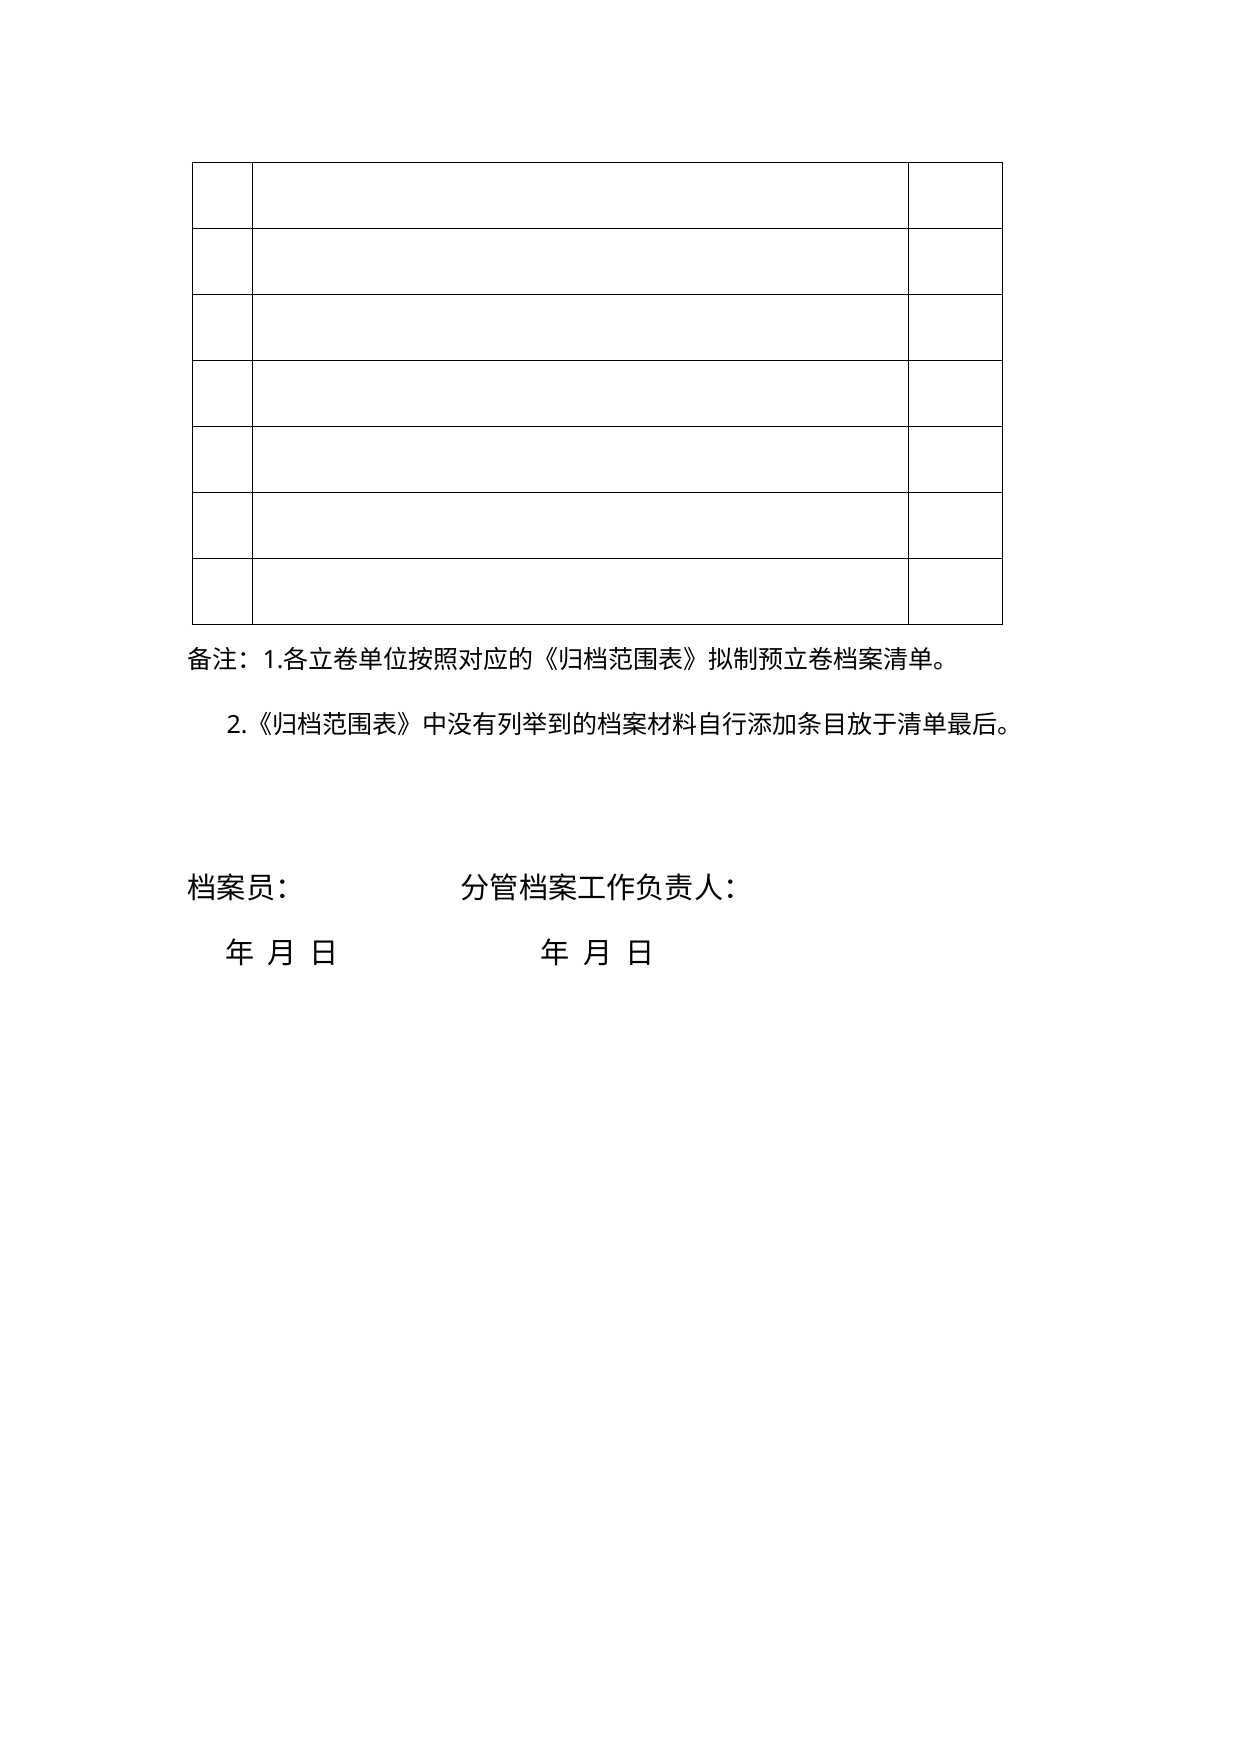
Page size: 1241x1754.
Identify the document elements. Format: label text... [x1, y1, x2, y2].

table_cell [909, 229, 1002, 294]
table_cell [253, 229, 908, 294]
table_cell [253, 493, 908, 558]
text 年 月 日 年 月 日 [187, 918, 1053, 983]
table_cell [253, 295, 908, 360]
table_cell [193, 427, 252, 492]
text 备注：1.各立卷单位按照对应的《归档范围表》拟制预立卷档案清单。 [187, 625, 1053, 690]
table_cell [909, 295, 1002, 360]
table_cell [909, 163, 1002, 228]
table_cell [253, 163, 908, 228]
table_cell [253, 559, 908, 624]
table_cell [909, 493, 1002, 558]
text 档案员： 分管档案工作负责人： [187, 853, 1053, 918]
table_cell [909, 559, 1002, 624]
table_cell [193, 559, 252, 624]
table_cell [193, 229, 252, 294]
table_cell [193, 295, 252, 360]
table_cell [253, 427, 908, 492]
table_cell [193, 163, 252, 228]
table_cell [909, 361, 1002, 426]
table_cell [253, 361, 908, 426]
table_cell [193, 493, 252, 558]
table_cell [193, 361, 252, 426]
text 2.《归档范围表》中没有列举到的档案材料自行添加条目放于清单最后。 [187, 690, 1053, 755]
table_cell [909, 427, 1002, 492]
